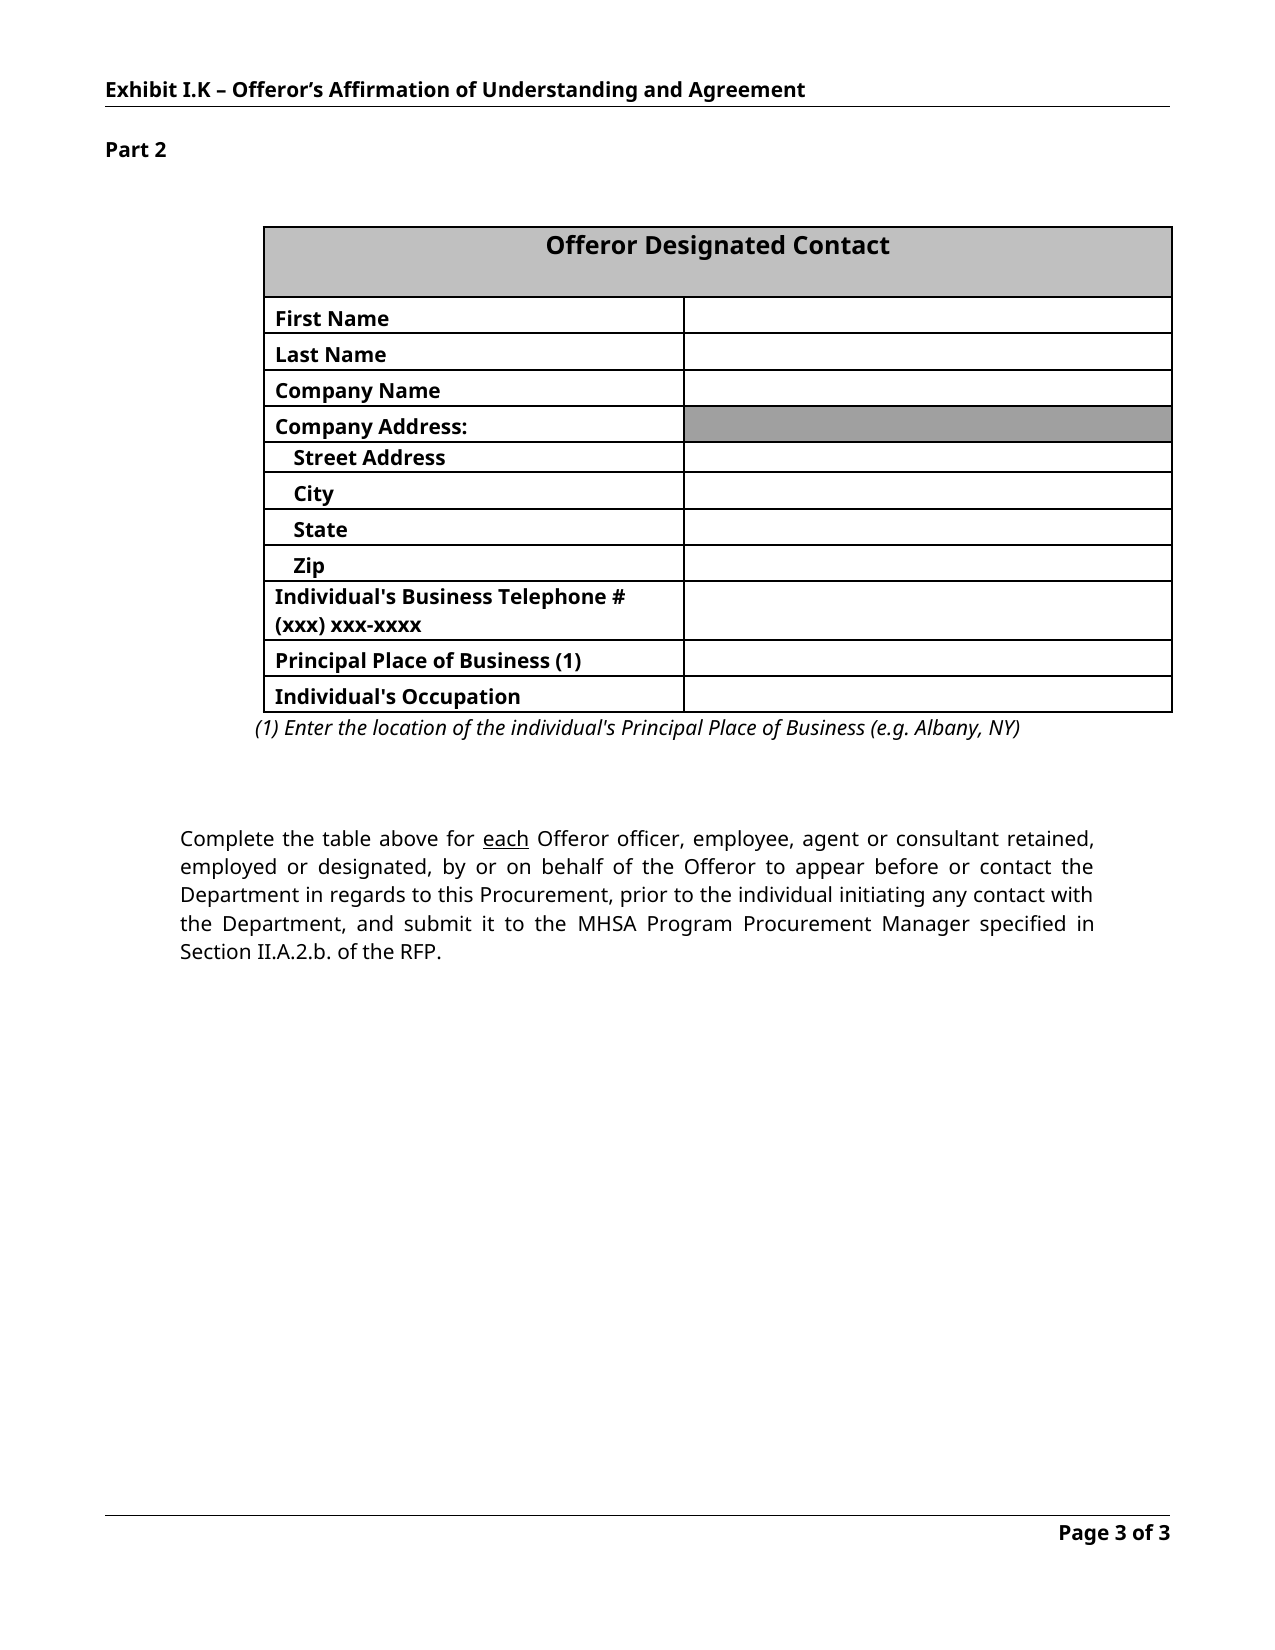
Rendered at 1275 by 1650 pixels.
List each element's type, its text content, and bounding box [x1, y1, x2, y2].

table_cell [685, 334, 1171, 368]
table_cell State [265, 510, 683, 543]
table_cell [685, 677, 1171, 711]
table_cell [685, 473, 1171, 507]
table_cell [685, 582, 1171, 639]
table_cell [685, 546, 1171, 580]
table_cell [685, 510, 1171, 543]
table_cell Zip [265, 546, 683, 580]
table_cell Principal Place of Business (1) [265, 641, 683, 675]
table_cell [685, 298, 1171, 332]
table_cell City [265, 473, 683, 507]
table_cell [685, 443, 1171, 471]
text Part 2 [105, 135, 1170, 163]
table_cell Individual's Occupation [265, 677, 683, 711]
table_cell Individual's Business Telephone # (xxx) xxx-xxxx [265, 582, 683, 639]
table_cell [685, 407, 1171, 441]
table_cell [685, 641, 1171, 675]
table_cell First Name [265, 298, 683, 332]
table_header Offeror Designated Contact [265, 228, 1171, 296]
table_cell Street Address [265, 443, 683, 471]
table_cell Company Name [265, 371, 683, 404]
table_cell Last Name [265, 334, 683, 368]
text Complete the table above for each Offeror officer, employee, agent or consultant retained, employed or designated, by or on behalf of the Offeror to appear before or contact the Department in regards to this Procurement, prior to the individual initiating any contact with the Department, and submit it to the MHSA Program Procurement Manager specified in Section II.A.2.b. of the RFP. [180, 824, 1095, 966]
text (1) Enter the location of the individual's of Business (e.g. ) [255, 713, 1170, 741]
table_cell [685, 371, 1171, 404]
table_cell Company Address: [265, 407, 683, 441]
